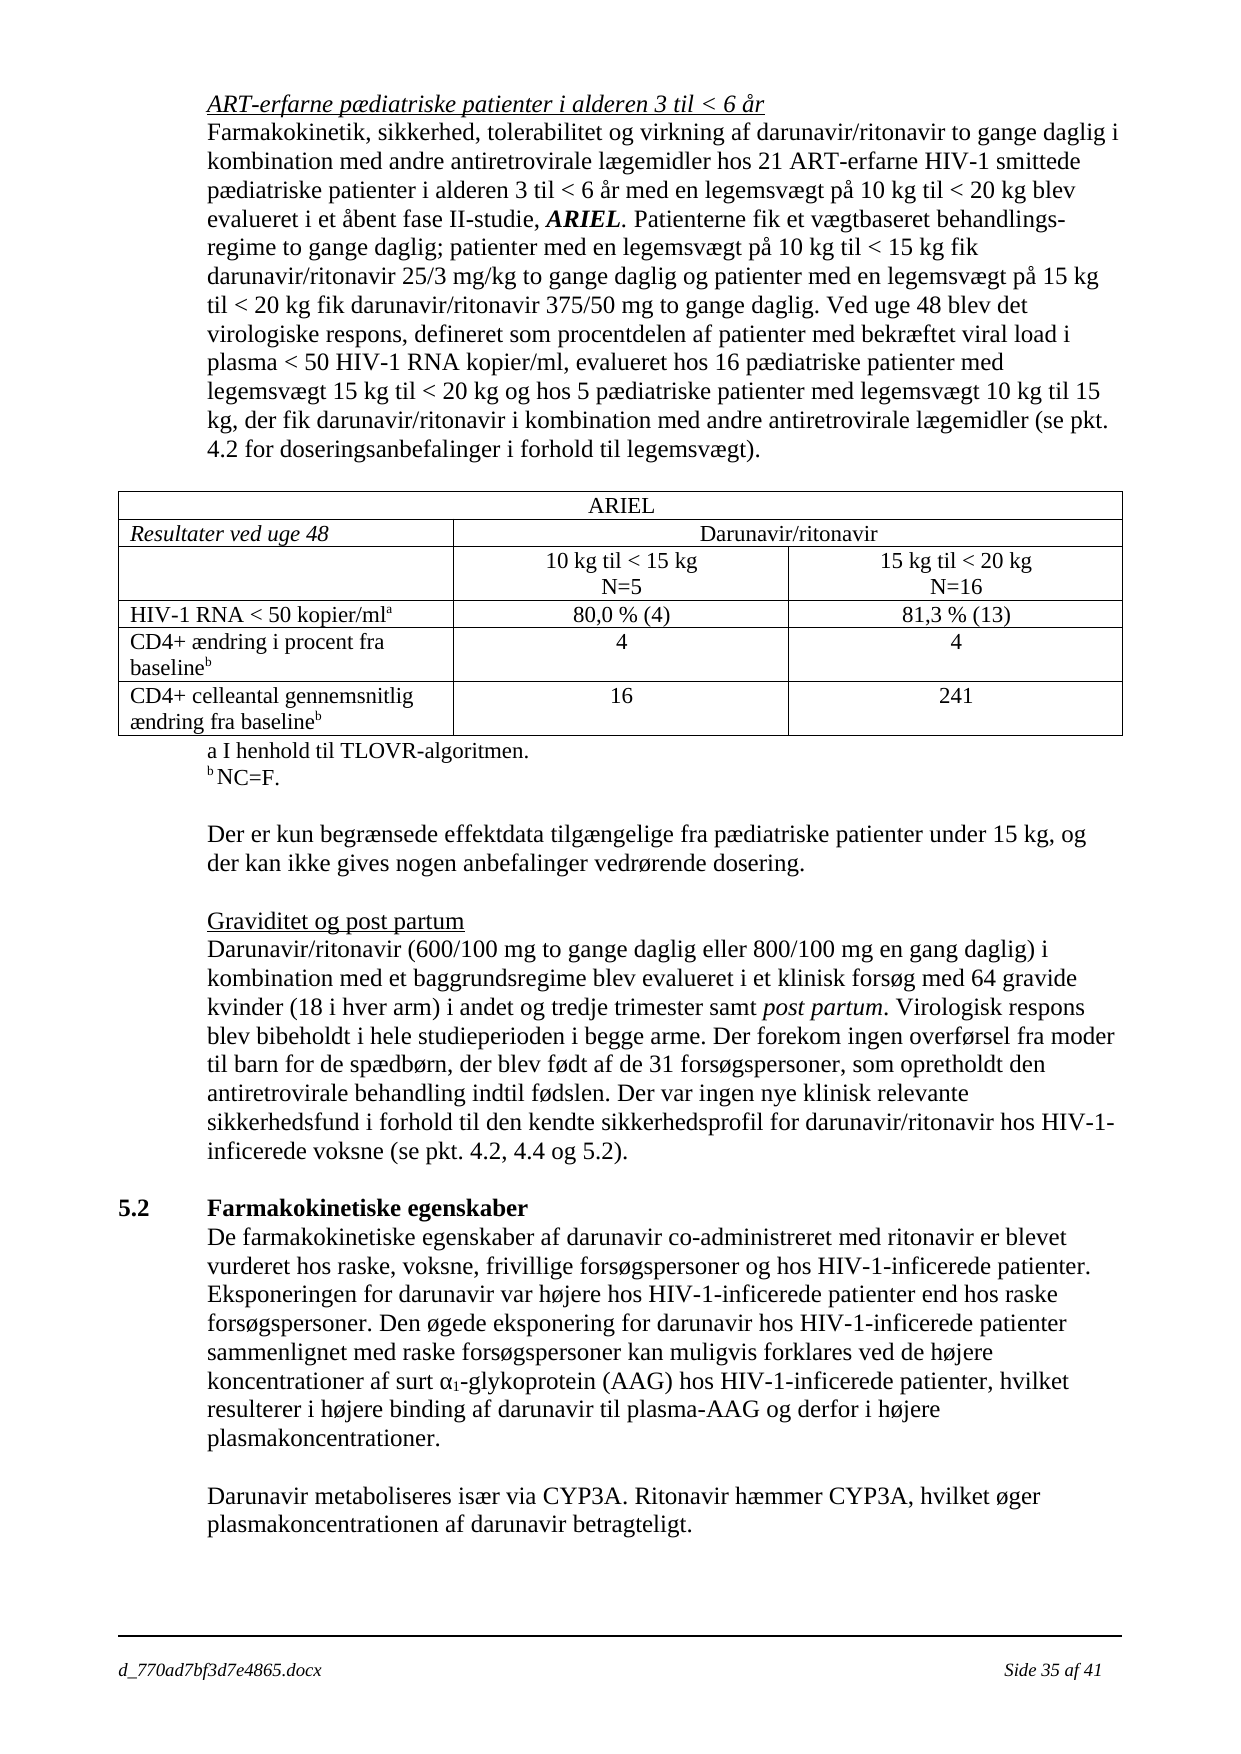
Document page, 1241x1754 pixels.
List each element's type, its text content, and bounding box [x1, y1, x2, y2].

table_cell CD4+ celleantal gennemsnitlig ændring fra baselineb [119, 682, 453, 734]
text ART-erfarne pædiatriske patienter i alderen 3 til < 6 år [207, 89, 1122, 117]
table_cell [119, 547, 453, 600]
text 5.2 Farmakokinetiske egenskaber [118, 1193, 1122, 1222]
table_cell 241 [789, 682, 1122, 734]
text b NC=F. [207, 763, 1124, 791]
table_cell 15 kg til < 20 kg N=16 [789, 547, 1122, 600]
table_cell 16 [454, 682, 788, 734]
table_cell Resultater ved uge 48 [119, 520, 453, 546]
text De farmakokinetiske egenskaber af darunavir co-administreret med ritonavir er blevet vurderet hos raske, voksne, frivillige forsøgspersoner og hos HIV-1-inficerede patienter. Eksponeringen for darunavir var højere hos HIV-1-inficerede patienter end hos raske forsøgspersoner. Den øgede eksponering for darunavir hos HIV-1-inficerede patienter sammenlignet med raske forsøgspersoner kan muligvis forklares ved de højere koncentrationer af surt α1-glykoprotein (AAG) hos HIV-1-inficerede patienter, hvilket resulterer i højere binding af darunavir til plasma-AAG og derfor i højere plasmakoncentrationer. [207, 1222, 1122, 1452]
text Farmakokinetik, sikkerhed, tolerabilitet og virkning af darunavir/ritonavir to gange daglig i kombination med andre antiretrovirale lægemidler hos 21 ART-erfarne HIV-1 smittede pædiatriske patienter i alderen 3 til < 6 år med en legemsvægt på 10 kg til < 20 kg blev evalueret i et åbent fase II-studie, ARIEL. Patienterne fik et vægtbaseret behandlingsregime to gange daglig; patienter med en legemsvægt på 10 kg til < 15 kg fik darunavir/ritonavir 25/3 mg/kg to gange daglig og patienter med en legemsvægt på 15 kg til < 20 kg fik darunavir/ritonavir 375/50 mg to gange daglig. Ved uge 48 blev det virologiske respons, defineret som procentdelen af patienter med bekræftet viral load i plasma < 50 HIV-1 RNA kopier/ml, evalueret hos 16 pædiatriske patienter med legemsvægt 15 kg til < 20 kg og hos 5 pædiatriske patienter med legemsvægt 10 kg til 15 kg, der fik darunavir/ritonavir i kombination med andre antiretrovirale lægemidler (se pkt. 4.2 for doseringsanbefalinger i forhold til legemsvægt). [207, 117, 1122, 462]
table_cell 80,0 % (4) [454, 601, 788, 627]
table_cell 10 kg til < 15 kg N=5 [454, 547, 788, 600]
text a I henhold til TLOVR-algoritmen. [207, 736, 1124, 763]
text Graviditet og post partum [207, 906, 1122, 934]
table_header ARIEL [119, 492, 1122, 518]
text Darunavir/ritonavir (600/100 mg to gange daglig eller 800/100 mg en gang daglig) i kombination med et baggrundsregime blev evalueret i et klinisk forsøg med 64 gravide kvinder (18 i hver arm) i andet og tredje trimester samt post partum. Virologisk respons blev bibeholdt i hele studieperioden i begge arme. Der forekom ingen overførsel fra moder til barn for de spædbørn, der blev født af de 31 forsøgspersoner, som opretholdt den antiretrovirale behandling indtil fødslen. Der var ingen nye klinisk relevante sikkerhedsfund i forhold til den kendte sikkerhedsprofil for darunavir/ritonavir hos HIV-1-inficerede voksne (se pkt. 4.2, 4.4 og 5.2). [207, 934, 1122, 1164]
table_cell 81,3 % (13) [789, 601, 1122, 627]
text Der er kun begrænsede effektdata tilgængelige fra pædiatriske patienter under 15 kg, og der kan ikke gives nogen anbefalinger vedrørende dosering. [207, 819, 1122, 877]
table_cell Darunavir/ritonavir [454, 520, 1122, 546]
table_cell CD4+ ændring i procent fra baselineb [119, 628, 453, 681]
text Darunavir metaboliseres især via CYP3A. Ritonavir hæmmer CYP3A, hvilket øger plasmakoncentrationen af darunavir betragteligt. [207, 1481, 1122, 1538]
table_cell 4 [789, 628, 1122, 681]
table_cell HIV-1 RNA < 50 kopier/mla [119, 601, 453, 627]
table_cell 4 [454, 628, 788, 681]
